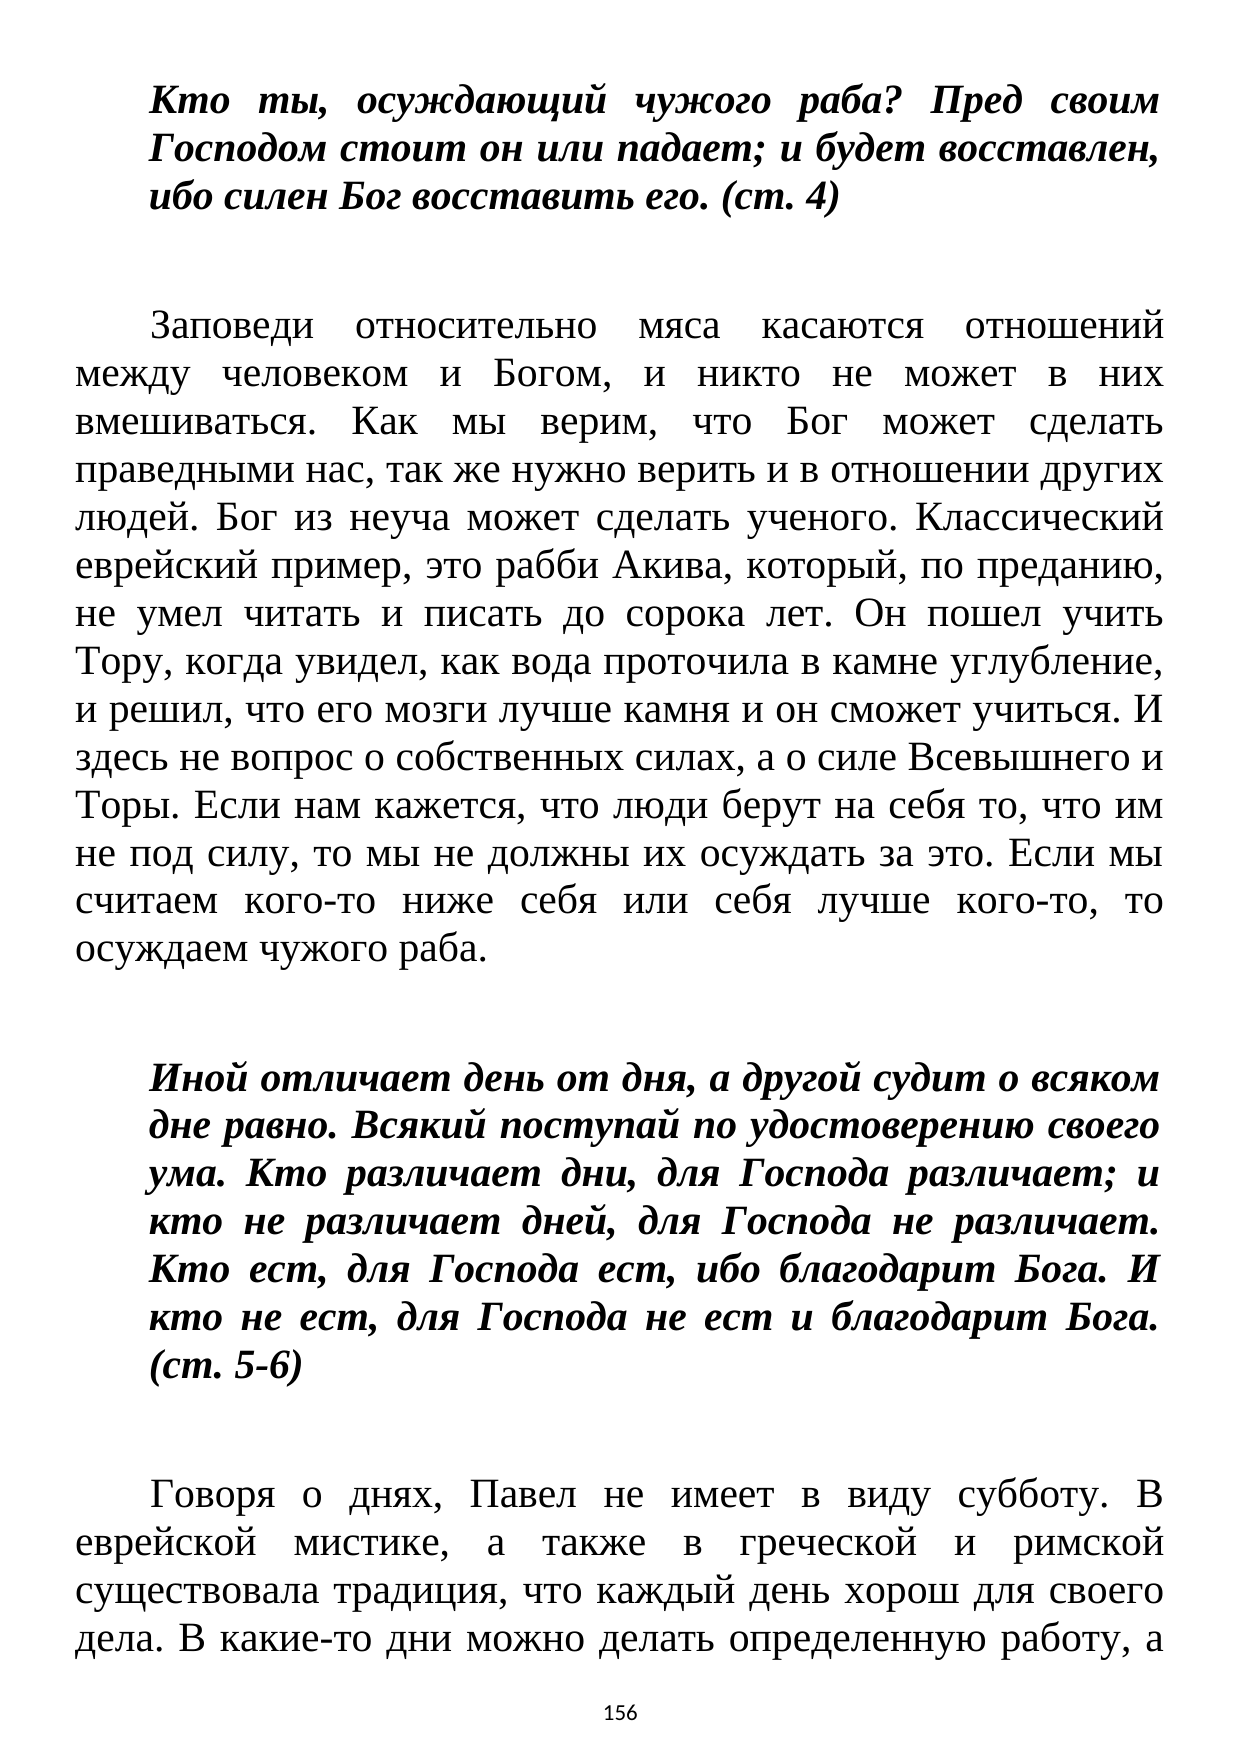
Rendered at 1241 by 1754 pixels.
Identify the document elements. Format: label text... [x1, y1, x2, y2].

text Кто ты, осуждающий чужого раба? Пред своим Господом стоит он или падает; и будет восставлен, ибо силен Бог восставить его. (ст. 4) [149, 75, 1165, 219]
text Заповеди относительно мяса касаются отношений между человеком и Богом, и никто не может в них вмешиваться. Как мы верим, что Бог может сделать праведными нас, так же нужно верить и в отношении других людей. Бог из неуча может сделать ученого. Классический еврейский пример, это рабби Акива, который, по преданию, не умел читать и писать до сорока лет. Он пошел учить Тору, когда увидел, как вода проточила в камне углубление, и решил, что его мозги лучше камня и он сможет учиться. И здесь не вопрос о собственных силах, а о силе Всевышнего и Торы. Если нам кажется, что люди берут на себя то, что им не под силу, то мы не должны их осуждать за это. Если мы считаем кого-то ниже себя или себя лучше кого-то, то осуждаем чужого раба. [75, 300, 1165, 971]
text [75, 1469, 1165, 1660]
text Иной отличает день от дня, а другой судит о всяком дне равно. Всякий поступай по удостоверению своего ума. Кто различает дни, для Господа различает; и кто не различает дней, для Господа не различает. Кто ест, для Господа ест, ибо благодарит Бога. И кто не ест, для Господа не ест и благодарит Бога. (ст. 5-6) [149, 1052, 1165, 1387]
